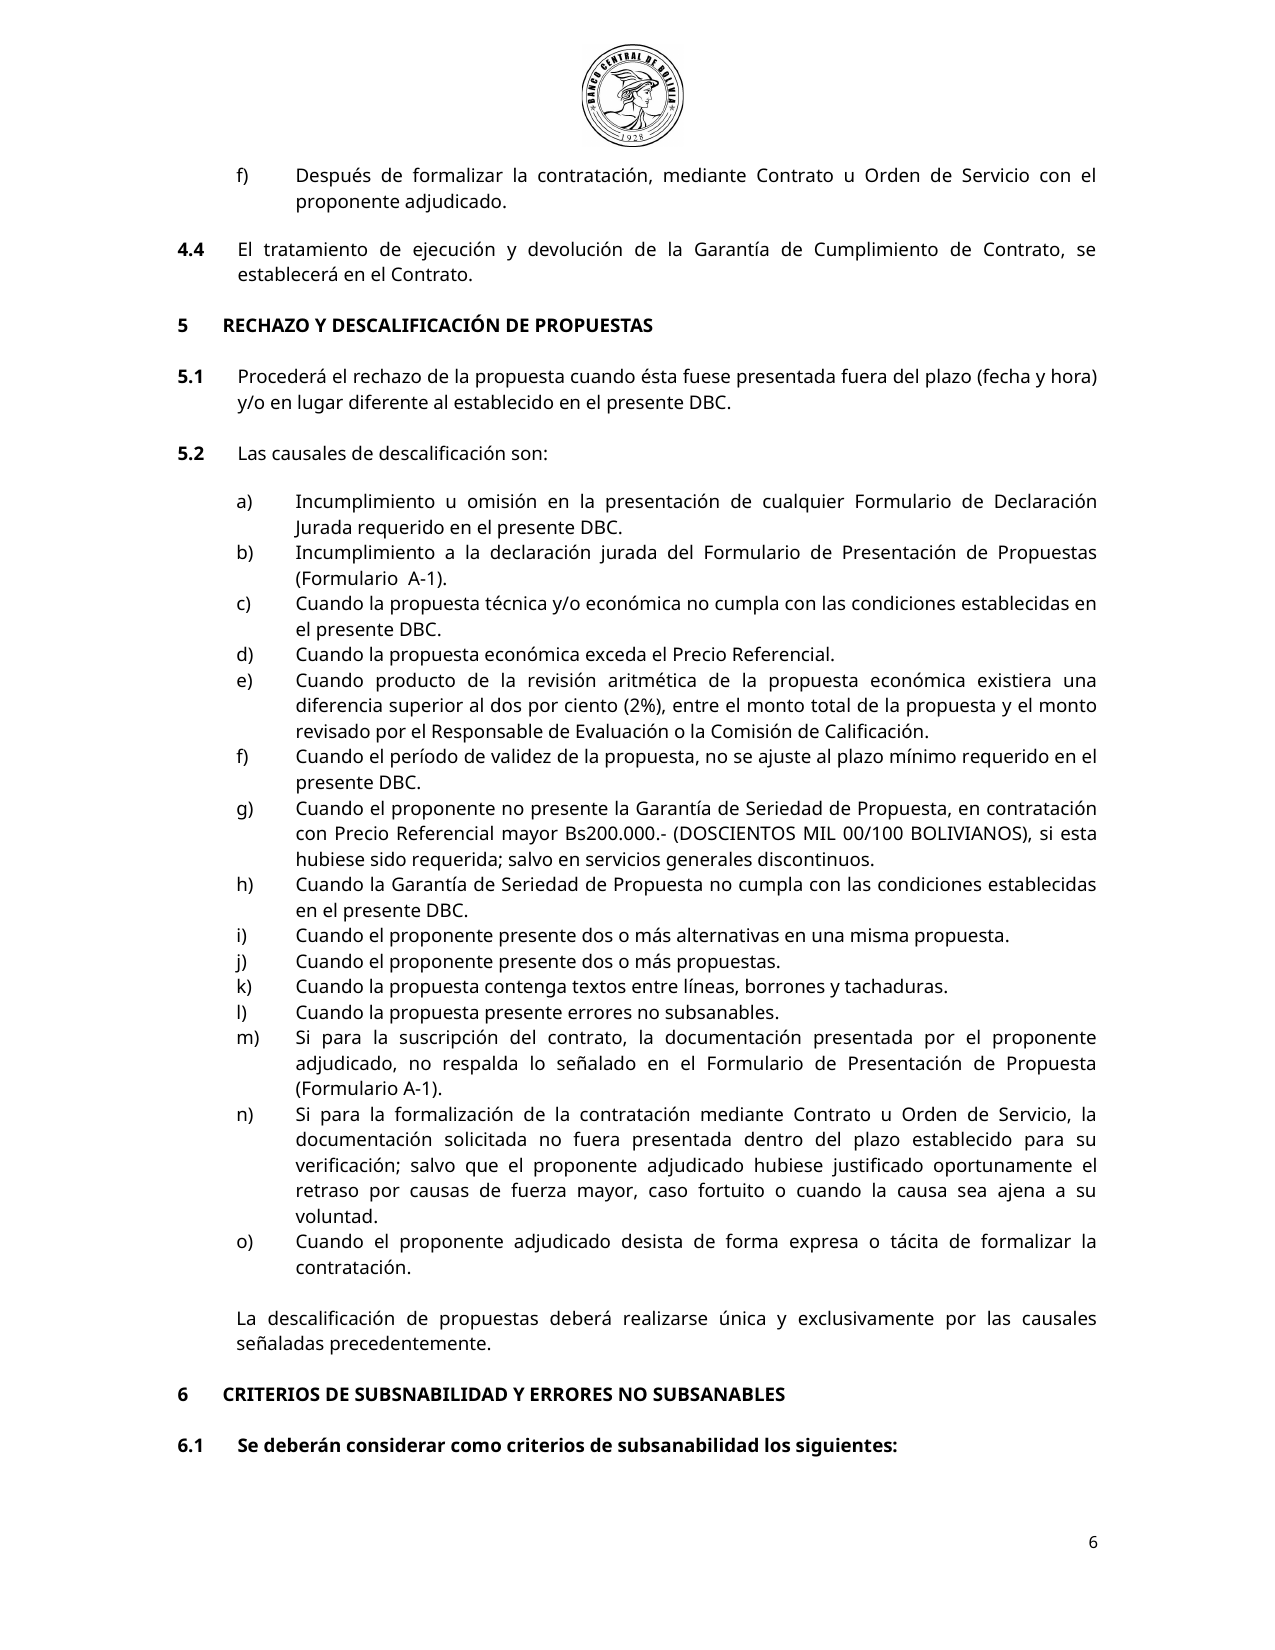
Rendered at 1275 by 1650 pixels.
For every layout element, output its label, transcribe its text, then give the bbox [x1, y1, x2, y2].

picture [581, 44, 684, 147]
list Cuando la propuesta técnica y/o económica no cumpla con las condiciones establecidas en el presente DBC. [236, 591, 1098, 642]
list Incumplimiento u omisión en la presentación de cualquier Formulario de Declaración Jurada requerido en el presente DBC. [236, 488, 1098, 539]
list Si para la formalización de la contratación mediante Contrato u Orden de Servicio, la documentación solicitada no fuera presentada dentro del plazo establecido para su verificación; salvo que el proponente adjudicado hubiese justificado oportunamente el retraso por causas de fuerza mayor, caso fortuito o cuando la causa sea ajena a su voluntad. [236, 1101, 1098, 1229]
list Cuando la Garantía de Seriedad de Propuesta no cumpla con las condiciones establecidas en el presente DBC. [236, 871, 1098, 922]
list La descalificación de propuestas deberá realizarse única y exclusivamente por las causales señaladas precedentemente. [236, 1305, 1098, 1356]
list Cuando el proponente adjudicado desista de forma expresa o tácita de formalizar la contratación. [236, 1229, 1098, 1280]
list Cuando la propuesta contenga textos entre líneas, borrones y tachaduras. [236, 973, 1098, 999]
list Si para la suscripción del contrato, la documentación presentada por el proponente adjudicado, no respalda lo señalado en el Formulario de Presentación de Propuesta (Formulario A-1). [236, 1024, 1098, 1101]
subtitle Después de formalizar la contratación, mediante Contrato u Orden de Servicio con el proponente adjudicado. [236, 162, 1098, 213]
title CRITERIOS DE SUBSNABILIDAD Y ERRORES NO SUBSANABLES [177, 1382, 1098, 1407]
title Las causales de descalificación son: [177, 440, 1098, 466]
list Cuando el proponente presente dos o más propuestas. [236, 948, 1098, 973]
title El tratamiento de ejecución y devolución de la Garantía de Cumplimiento de Contrato, se establecerá en el Contrato. [177, 236, 1098, 287]
list Cuando el proponente no presente la Garantía de Seriedad de Propuesta, en contratación con Precio Referencial mayor Bs200.000.- (DOSCIENTOS MIL 00/100 BOLIVIANOS), si esta hubiese sido requerida; salvo en servicios generales discontinuos. [236, 795, 1098, 871]
list Cuando el período de validez de la propuesta, no se ajuste al plazo mínimo requerido en el presente DBC. [236, 744, 1098, 795]
list Cuando producto de la revisión aritmética de la propuesta económica existiera una diferencia superior al dos por ciento (2%), entre el monto total de la propuesta y el monto revisado por el Responsable de Evaluación o la Comisión de Calificación. [236, 667, 1098, 744]
list Cuando la propuesta presente errores no subsanables. [236, 999, 1098, 1024]
title Se deberán considerar como criterios de subsanabilidad los siguientes: [177, 1433, 1098, 1458]
title Procederá el rechazo de la propuesta cuando ésta fuese presentada fuera del plazo (fecha y hora) y/o en lugar diferente al establecido en el presente DBC. [177, 364, 1098, 415]
list Cuando el proponente presente dos o más alternativas en una misma propuesta. [236, 922, 1098, 948]
list Incumplimiento a la declaración jurada del Formulario de Presentación de Propuestas (Formulario A-1). [236, 539, 1098, 591]
title RECHAZO Y DESCALIFICACIÓN DE PROPUESTAS [177, 313, 1098, 338]
list Cuando la propuesta económica exceda el Precio Referencial. [236, 642, 1098, 667]
